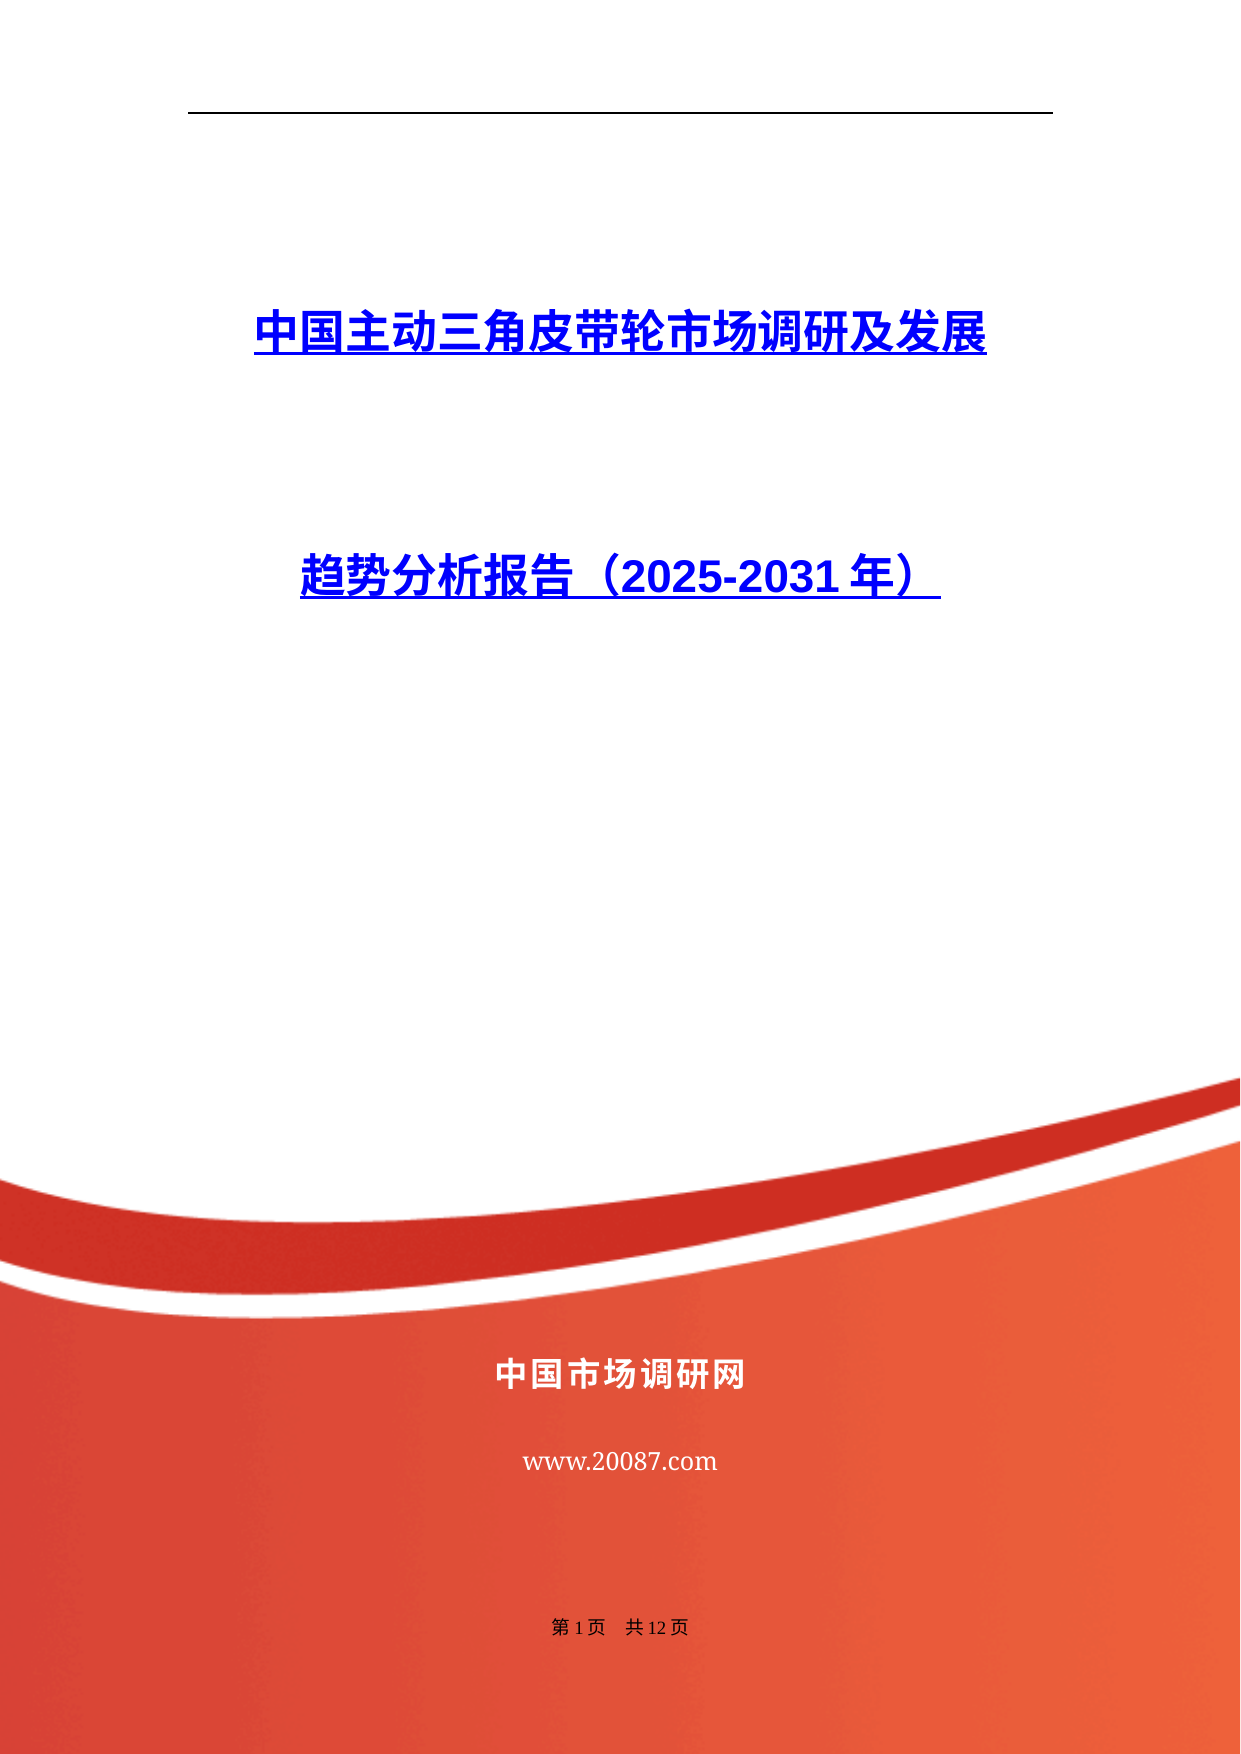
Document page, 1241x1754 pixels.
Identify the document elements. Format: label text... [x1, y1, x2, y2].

picture [0, 1006, 1241, 1754]
text www.20087.com [187, 1428, 1053, 1493]
subtitle 中国市场调研网 [187, 1339, 1053, 1404]
table_header 中国主动三角皮带轮市场调研及发展趋势分析报告（2025-2031年） [188, 207, 1053, 773]
